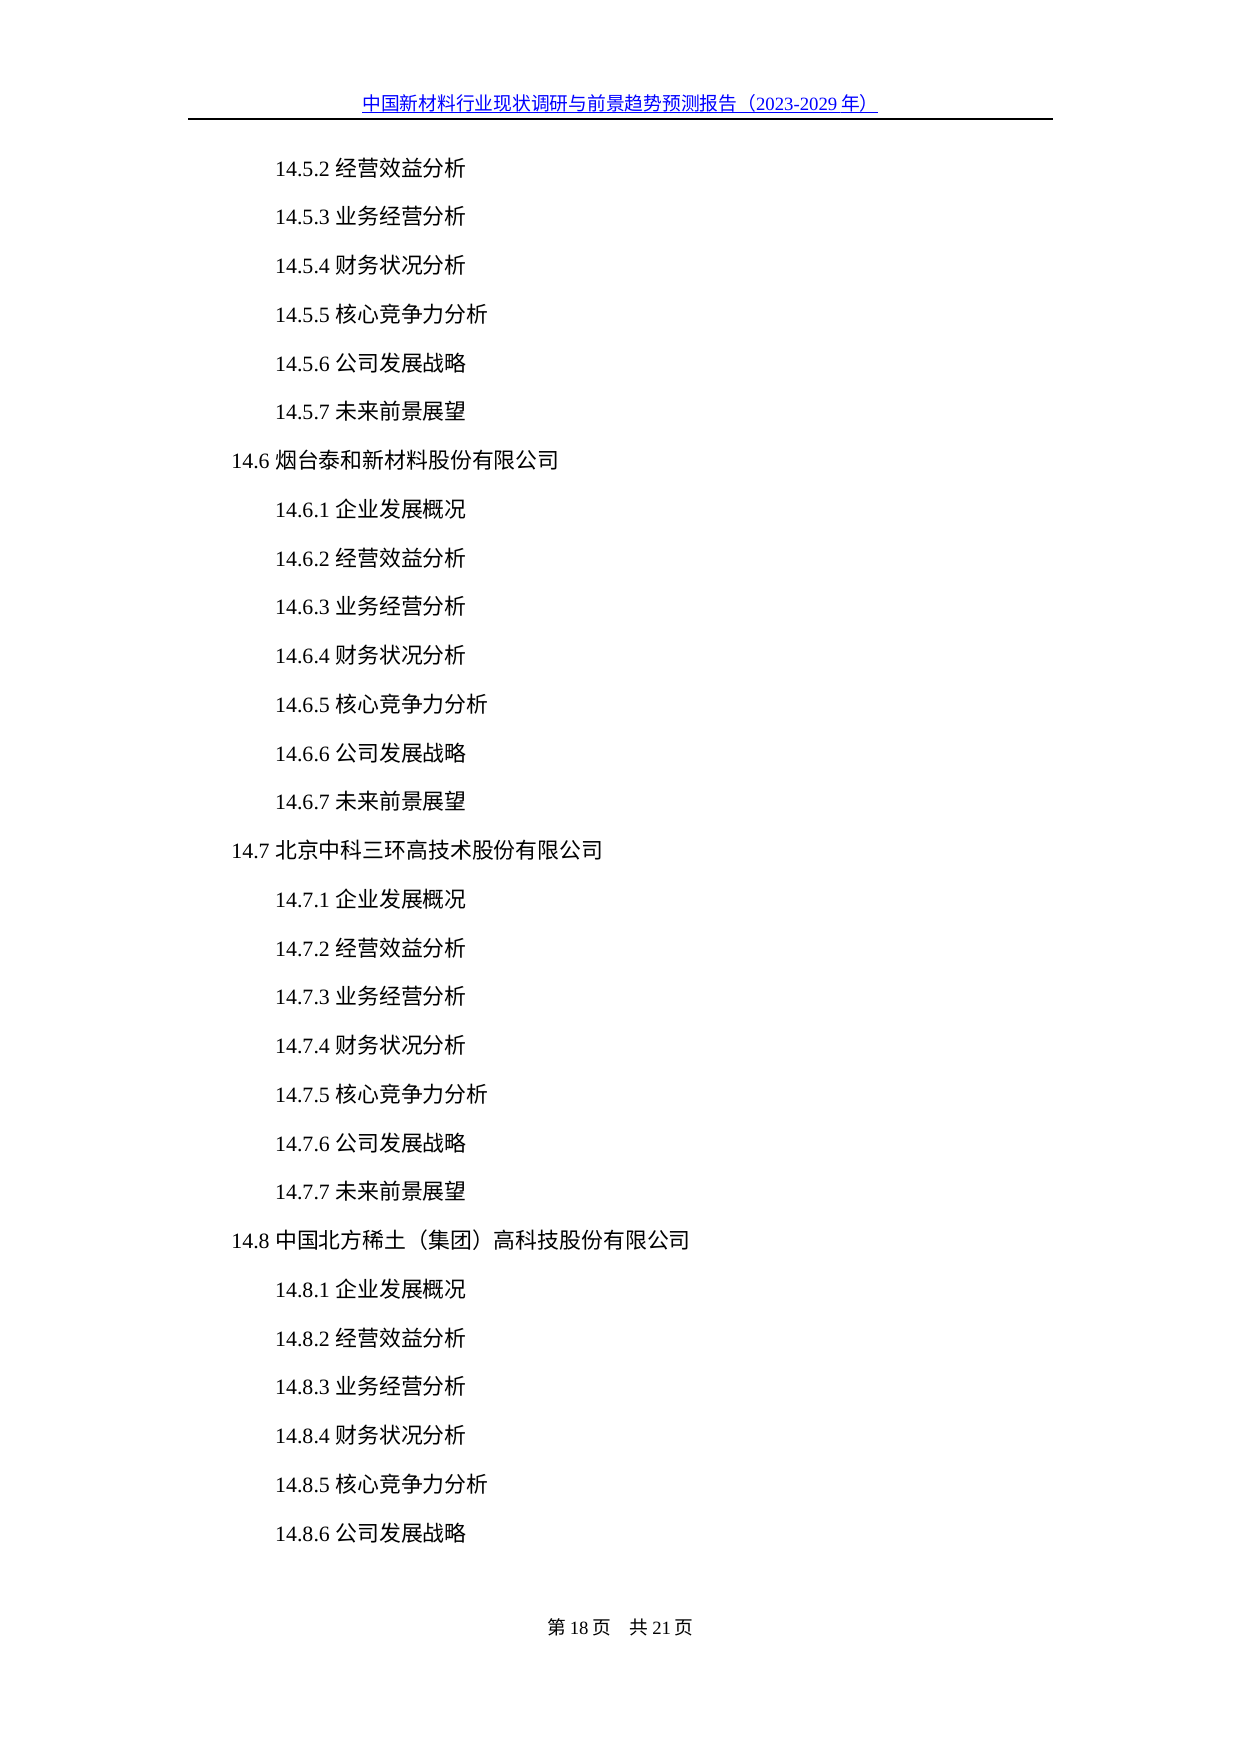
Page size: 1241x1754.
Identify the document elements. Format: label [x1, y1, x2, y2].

text [187, 150, 1053, 1548]
